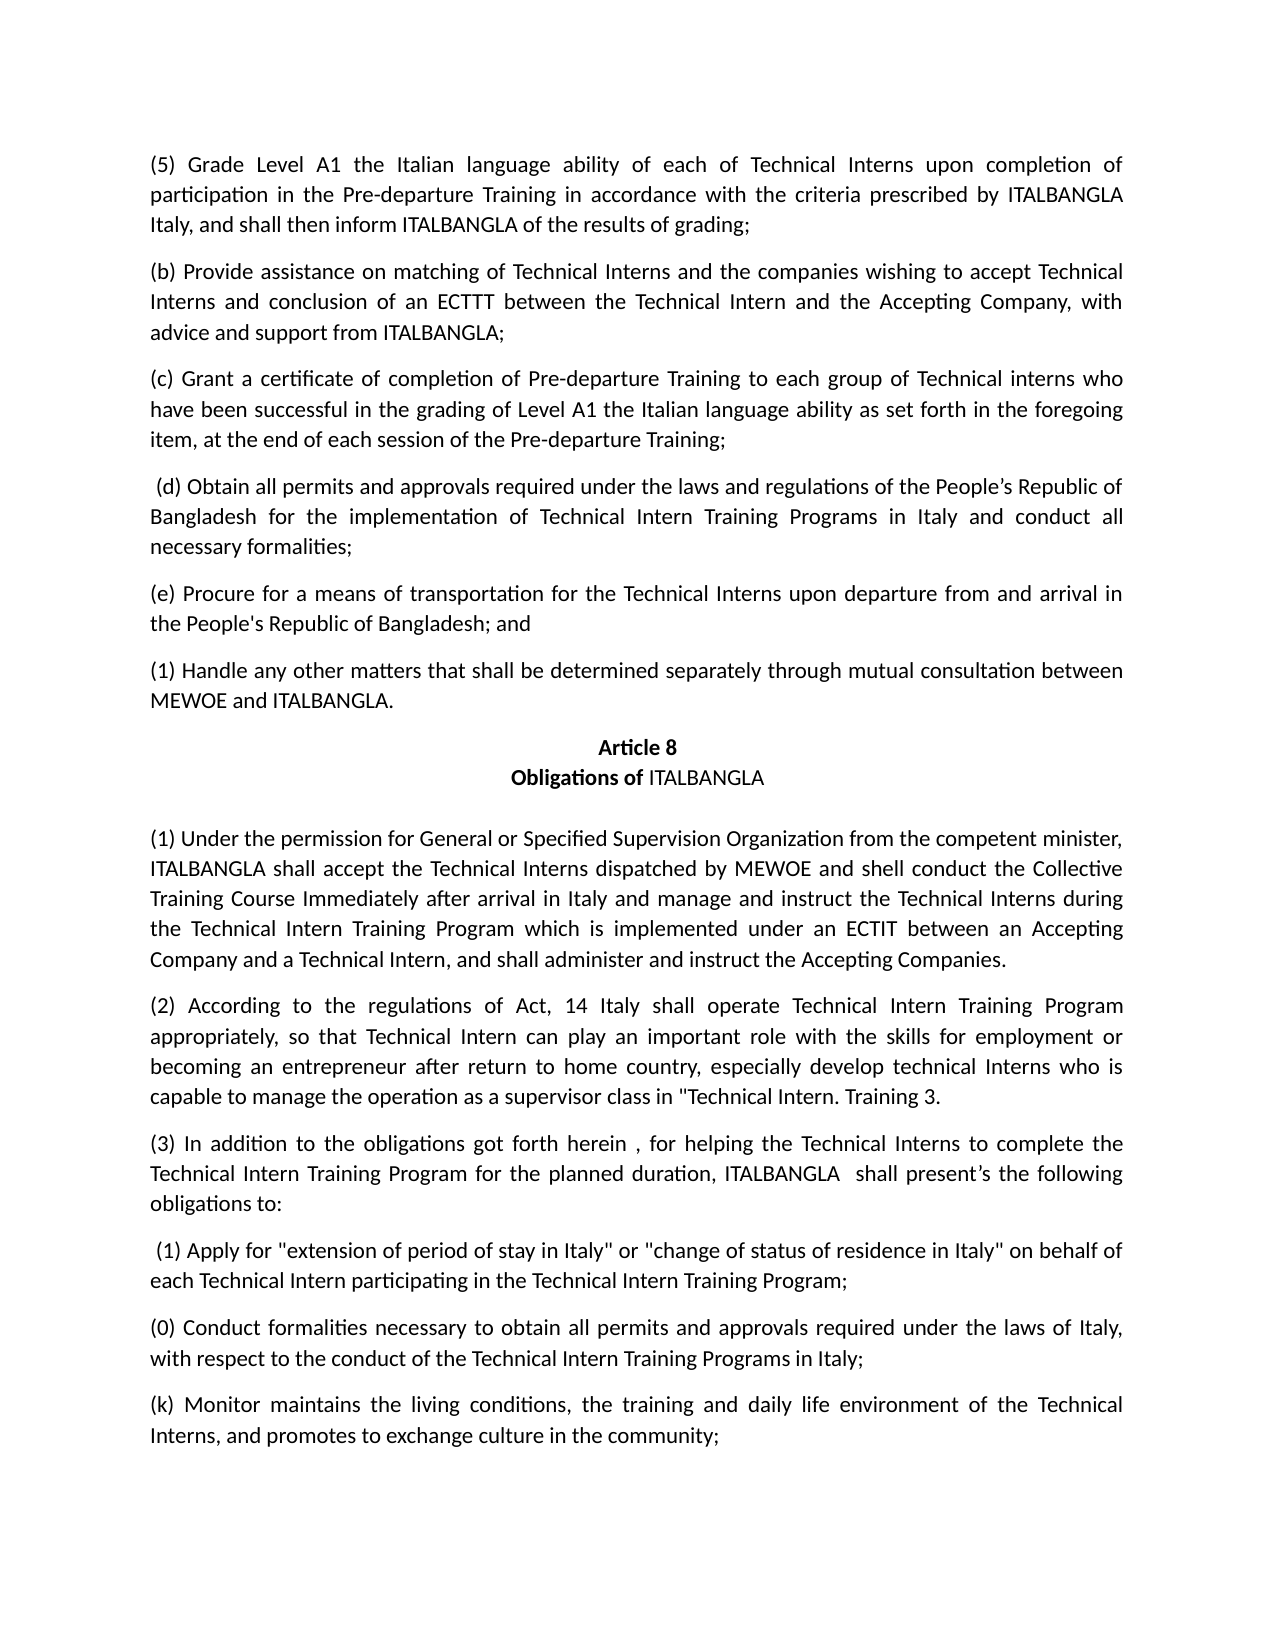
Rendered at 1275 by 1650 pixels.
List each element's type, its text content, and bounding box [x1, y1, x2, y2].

text (5) Grade Level A1 the Italian language ability of each of Technical Interns upon completion of participation in the Pre-departure Training in accordance with the criteria prescribed by ITALBANGLA Italy, and shall then inform ITALBANGLA of the results of grading; [150, 150, 1125, 238]
text (1) Apply for "extension of period of stay in Italy" or "change of status of residence in Italy" on behalf of each Technical Intern participating in the Technical Intern Training Program; [150, 1236, 1125, 1295]
text Obligations of ITALBANGLA [150, 763, 1125, 792]
text (b) Provide assistance on matching of Technical Interns and the companies wishing to accept Technical Interns and conclusion of an ECTTT between the Technical Intern and the Accepting Company, with advice and support from ITALBANGLA; [150, 257, 1125, 346]
text (c) Grant a certificate of completion of Pre-departure Training to each group of Technical interns who have been successful in the grading of Level A1 the Italian language ability as set forth in the foregoing item, at the end of each session of the Pre-departure Training; [150, 364, 1125, 453]
text (1) Under the permission for General or Specified Supervision Organization from the competent minister, ITALBANGLA shall accept the Technical Interns dispatched by MEWOE and shell conduct the Collective Training Course Immediately after arrival in Italy and manage and instruct the Technical Interns during the Technical Intern Training Program which is implemented under an ECTIT between an Accepting Company and a Technical Intern, and shall administer and instruct the Accepting Companies. [150, 824, 1125, 973]
text (k) Monitor maintains the living conditions, the training and daily life environment of the Technical Interns, and promotes to exchange culture in the community; [150, 1391, 1125, 1449]
text Article 8 [150, 733, 1125, 761]
text (e) Procure for a means of transportation for the Technical Interns upon departure from and arrival in the People's Republic of Bangladesh; and [150, 579, 1125, 637]
text (d) Obtain all permits and approvals required under the laws and regulations of the People’s Republic of Bangladesh for the implementation of Technical Intern Training Programs in Italy and conduct all necessary formalities; [150, 472, 1125, 560]
text (1) Handle any other matters that shall be determined separately through mutual consultation between MEWOE and ITALBANGLA. [150, 656, 1125, 714]
text (0) Conduct formalities necessary to obtain all permits and approvals required under the laws of Italy, with respect to the conduct of the Technical Intern Training Programs in Italy; [150, 1313, 1125, 1372]
text (3) In addition to the obligations got forth herein , for helping the Technical Interns to complete the Technical Intern Training Program for the planned duration, ITALBANGLA shall present’s the following obligations to: [150, 1129, 1125, 1218]
text (2) According to the regulations of Act, 14 Italy shall operate Technical Intern Training Program appropriately, so that Technical Intern can play an important role with the skills for employment or becoming an entrepreneur after return to home country, especially develop technical Interns who is capable to manage the operation as a supervisor class in "Technical Intern. Training 3. [150, 992, 1125, 1110]
